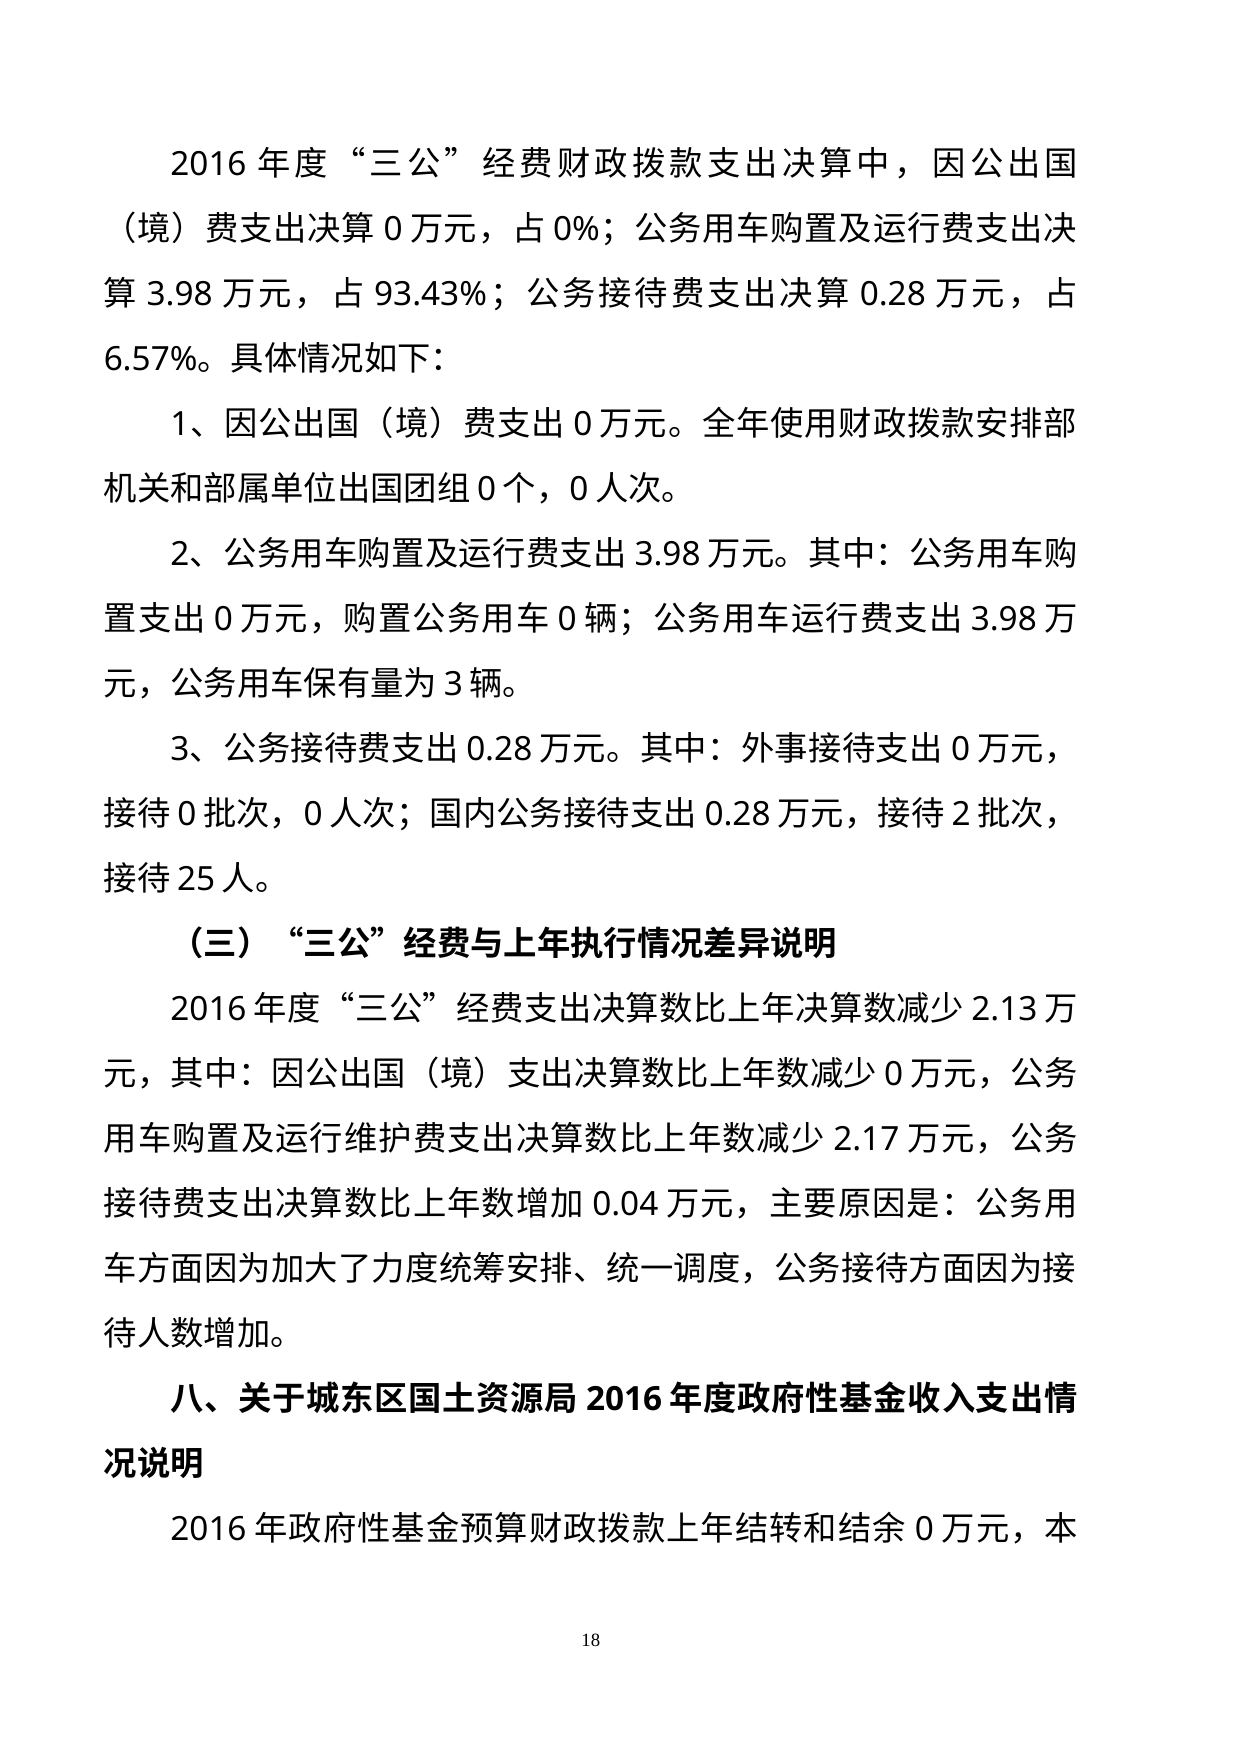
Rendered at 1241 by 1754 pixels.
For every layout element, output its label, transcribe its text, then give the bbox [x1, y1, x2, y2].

text 2016年度“三公”经费财政拨款支出决算中，因公出国（境）费支出决算0万元，占0%；公务用车购置及运行费支出决算3.98万元，占93.43%；公务接待费支出决算0.28万元，占6.57%。具体情况如下： [103, 128, 1078, 388]
text 1、因公出国（境）费支出0万元。全年使用财政拨款安排部机关和部属单位出国团组0个，0人次。 [103, 388, 1078, 518]
text 2016年度“三公”经费支出决算数比上年决算数减少2.13万元，其中：因公出国（境）支出决算数比上年数减少0万元，公务用车购置及运行维护费支出决算数比上年数减少2.17万元，公务接待费支出决算数比上年数增加0.04万元，主要原因是：公务用车方面因为加大了力度统筹安排、统一调度，公务接待方面因为接待人数增加。 [103, 973, 1078, 1363]
text （三）“三公”经费与上年执行情况差异说明 [103, 908, 1078, 973]
text 2、公务用车购置及运行费支出3.98万元。其中：公务用车购置支出0万元，购置公务用车0辆；公务用车运行费支出3.98万元，公务用车保有量为3辆。 [103, 518, 1078, 713]
text 八、关于城东区国土资源局2016年度政府性基金收入支出情况说明 [103, 1363, 1078, 1493]
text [103, 1493, 1078, 1558]
text 3、公务接待费支出0.28万元。其中：外事接待支出0万元，接待0批次，0人次；国内公务接待支出0.28万元，接待2批次，接待25人。 [103, 713, 1078, 908]
